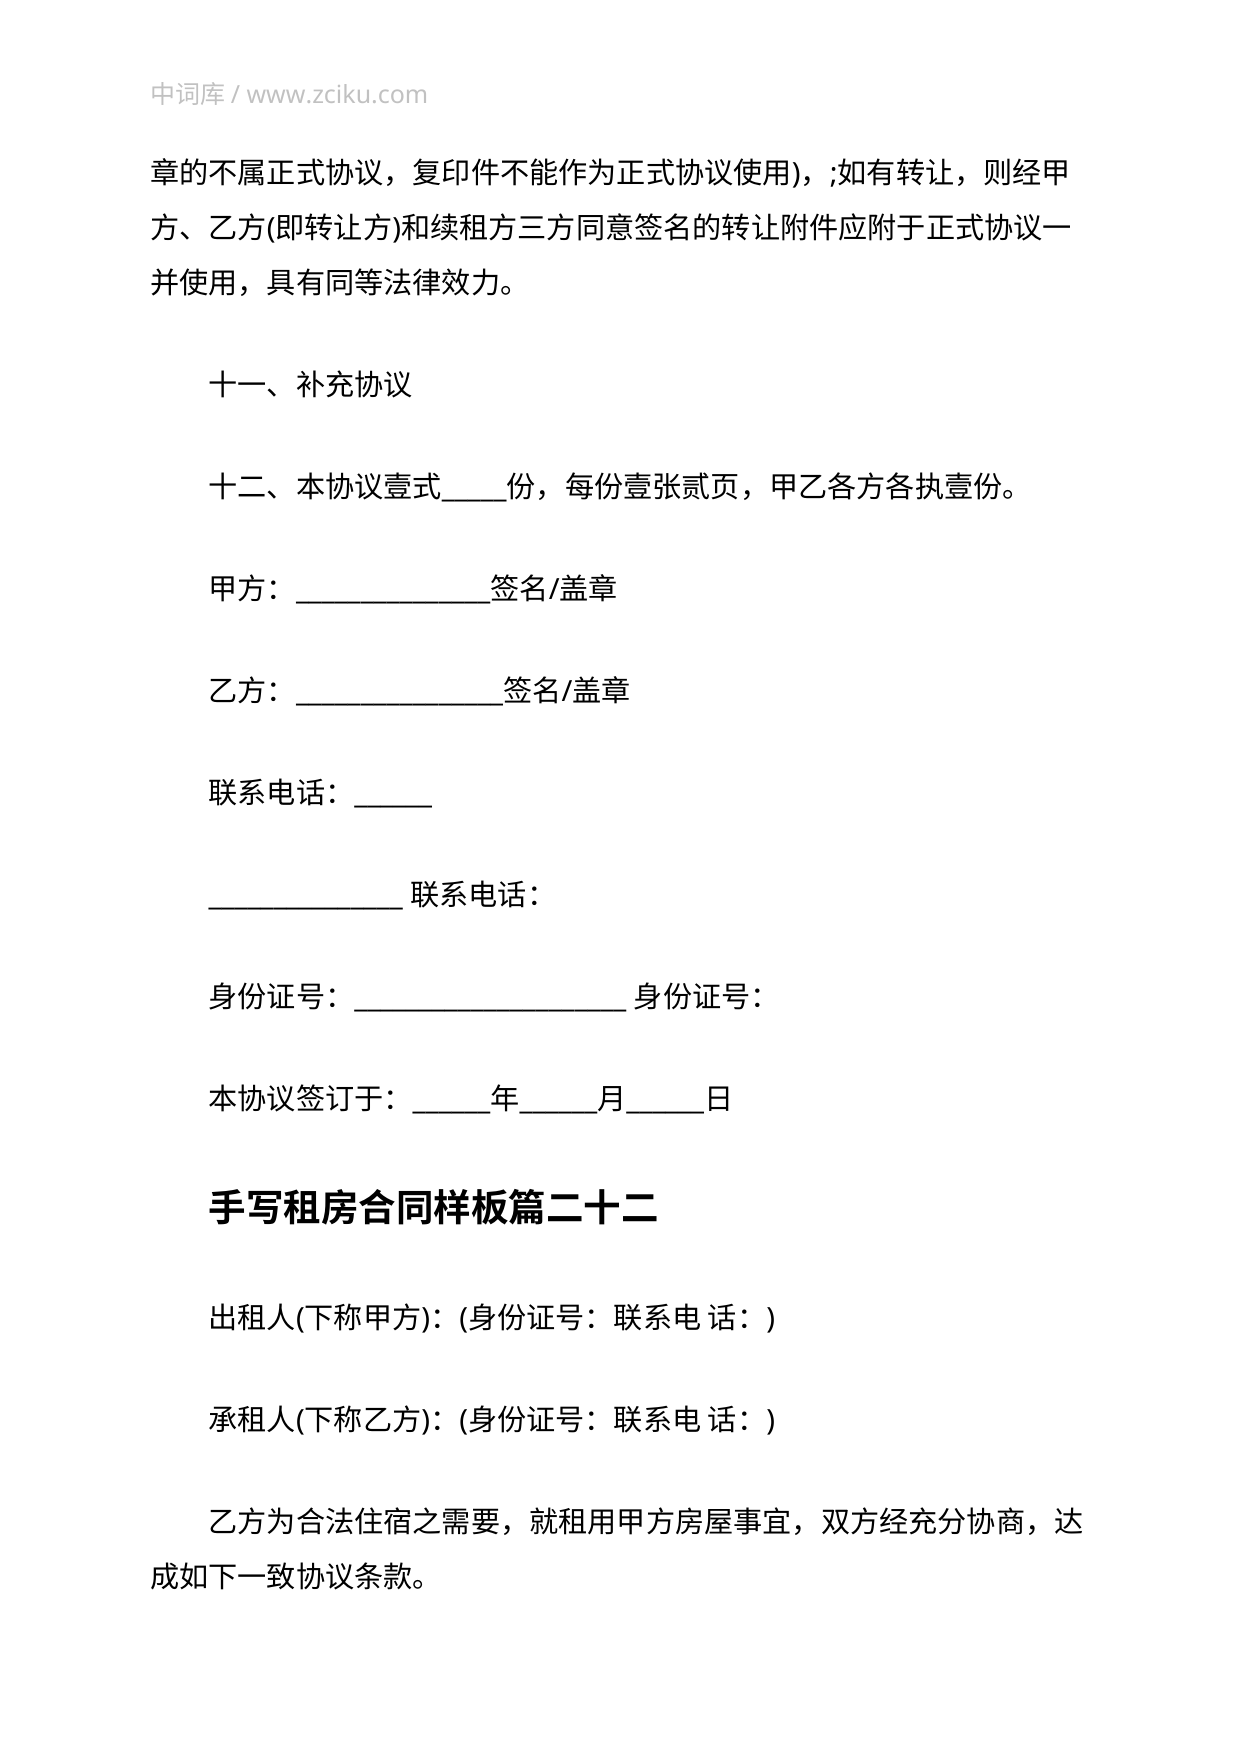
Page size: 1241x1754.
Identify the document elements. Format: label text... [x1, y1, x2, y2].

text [150, 150, 1090, 302]
text 本协议签订于：______年______月______日 [150, 1075, 1090, 1118]
text 身份证号：_____________________ 身份证号： [150, 973, 1090, 1016]
text 出租人(下称甲方)：(身份证号：联系电 话：) [150, 1295, 1090, 1337]
text 十二、本协议壹式_____份，每份壹张贰页，甲乙各方各执壹份。 [150, 463, 1090, 506]
text 乙方：________________签名/盖章 [150, 667, 1090, 710]
text 联系电话：______ [150, 769, 1090, 812]
text 手写租房合同样板篇二十二 [150, 1177, 1090, 1232]
text 承租人(下称乙方)：(身份证号：联系电 话：) [150, 1397, 1090, 1439]
text _______________ 联系电话： [150, 871, 1090, 914]
text 乙方为合法住宿之需要，就租用甲方房屋事宜，双方经充分协商，达成如下一致协议条款。 [150, 1499, 1090, 1596]
text 十一、补充协议 [150, 362, 1090, 404]
text 甲方：_______________签名/盖章 [150, 566, 1090, 608]
